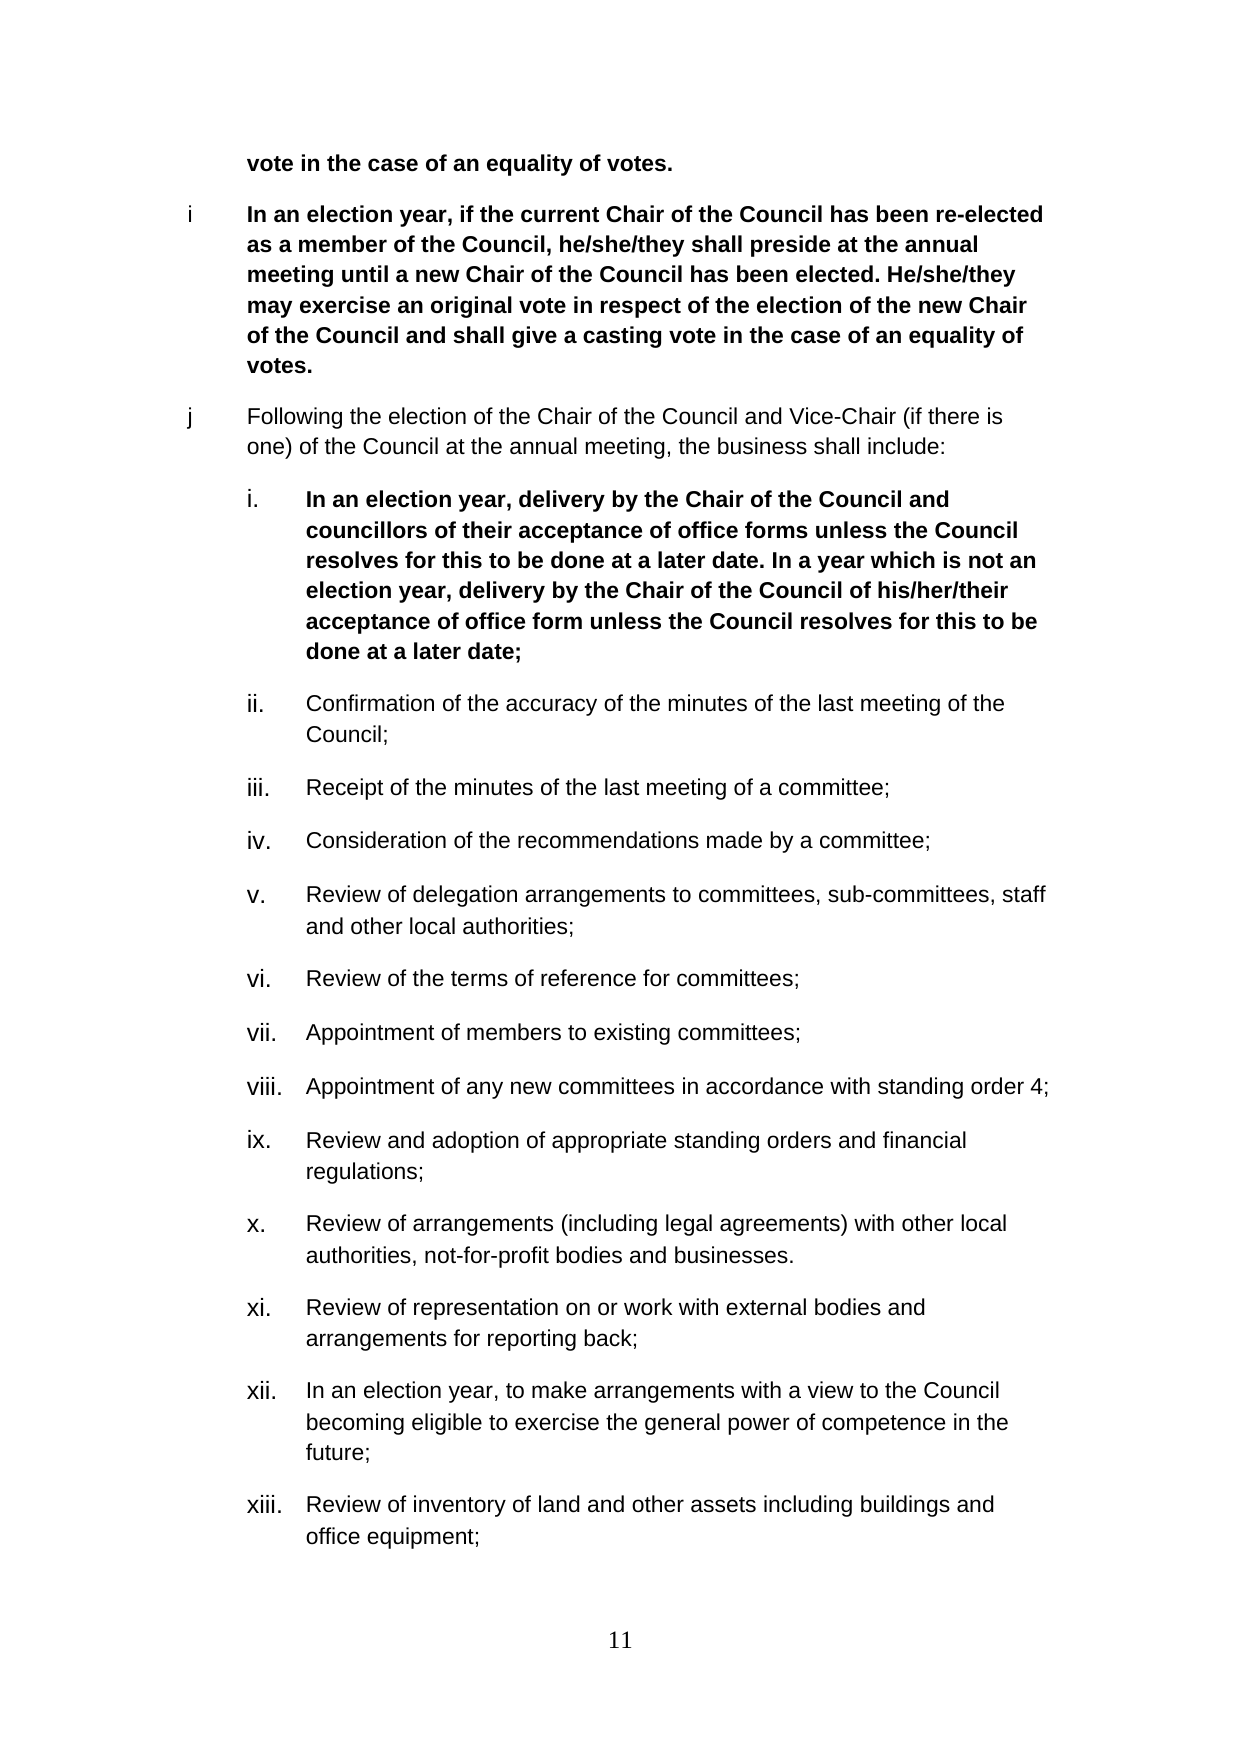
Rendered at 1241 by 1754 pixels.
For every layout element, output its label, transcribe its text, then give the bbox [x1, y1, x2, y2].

list Confirmation of the accuracy of the minutes of the last meeting of the Council; [247, 689, 1053, 748]
list In an election year, to make arrangements with a view to the Council becoming eligible to exercise the general power of competence in the future; [247, 1376, 1053, 1466]
list Review of inventory of land and other assets including buildings and office equipment; [247, 1490, 1053, 1549]
list In an election year, if the current Chair of the Council has been re-elected as a member of the Council, he/she/they shall preside at the annual meeting until a new Chair of the Council has been elected. He/she/they may exercise an original vote in respect of the election of the new Chair of the Council and shall give a casting vote in the case of an equality of votes. [187, 201, 1053, 378]
list Review of the terms of reference for committees; [247, 964, 1053, 993]
list Following the election of the Chair of the Council and Vice-Chair (if there is one) of the Council at the annual meeting, the business shall include: [187, 403, 1053, 460]
list Receipt of the minutes of the last meeting of a committee; [247, 772, 1053, 801]
list In an election year, delivery by the Chair of the Council and councillors of their acceptance of office forms unless the Council resolves for this to be done at a later date. In a year which is not an election year, delivery by the Chair of the Council of his/her/their acceptance of office form unless the Council resolves for this to be done at a later date; [247, 484, 1053, 664]
list Review of representation on or work with external bodies and arrangements for reporting back; [247, 1293, 1053, 1352]
list Consideration of the recommendations made by a committee; [247, 826, 1053, 855]
list Appointment of members to existing committees; [247, 1018, 1053, 1046]
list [187, 150, 1053, 176]
list Review of delegation arrangements to committees, sub-committees, staff and other local authorities; [247, 880, 1053, 939]
list Review and adoption of appropriate standing orders and financial regulations; [247, 1125, 1053, 1184]
list Appointment of any new committees in accordance with standing order 4; [247, 1072, 1053, 1100]
list Review of arrangements (including legal agreements) with other local authorities, not-for-profit bodies and businesses. [247, 1209, 1053, 1268]
